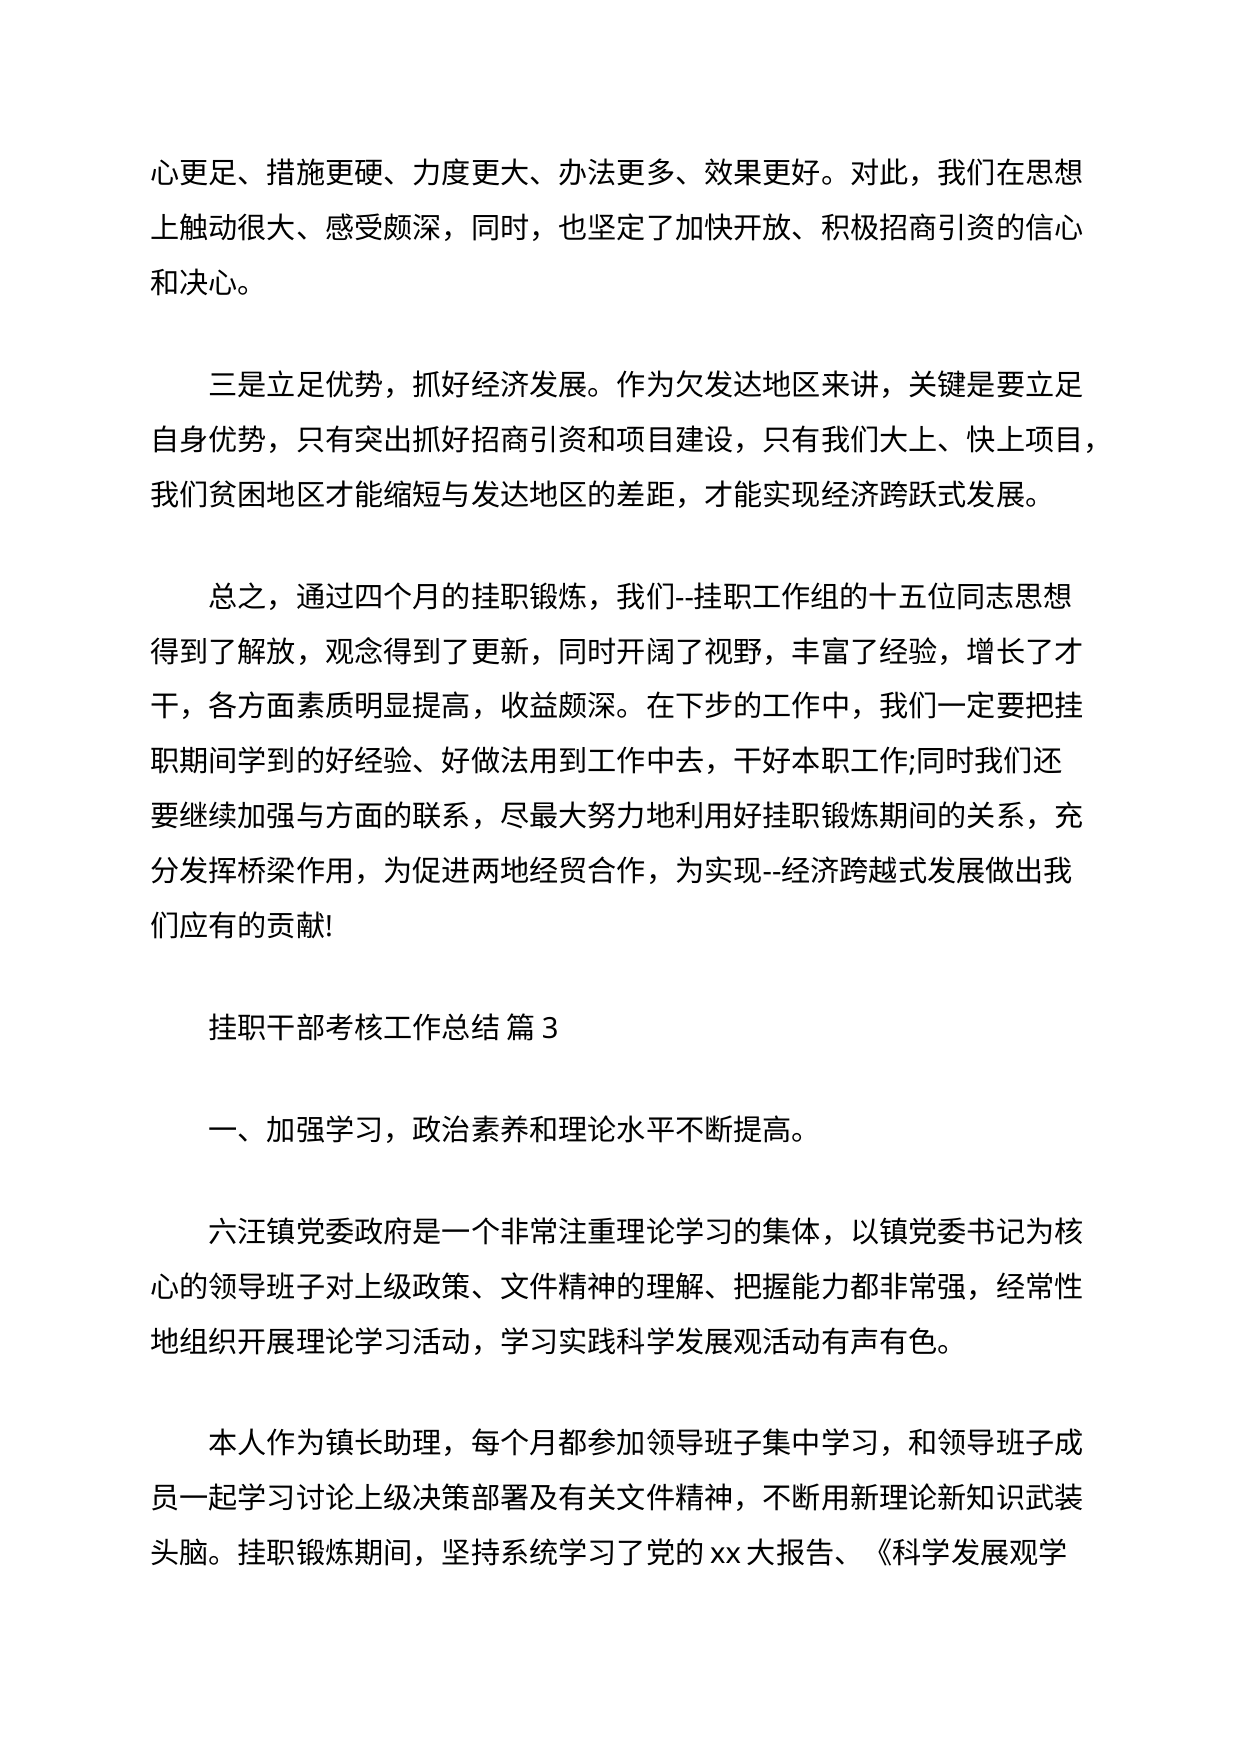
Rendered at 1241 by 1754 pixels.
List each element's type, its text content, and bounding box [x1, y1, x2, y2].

text 一、加强学习，政治素养和理论水平不断提高。 [150, 1107, 1090, 1149]
text 总之，通过四个月的挂职锻炼，我们--挂职工作组的十五位同志思想得到了解放，观念得到了更新，同时开阔了视野，丰富了经验，增长了才干，各方面素质明显提高，收益颇深。在下步的工作中，我们一定要把挂职期间学到的好经验、好做法用到工作中去，干好本职工作;同时我们还要继续加强与方面的联系，尽最大努力地利用好挂职锻炼期间的关系，充分发挥桥梁作用，为促进两地经贸合作，为实现--经济跨越式发展做出我们应有的贡献! [150, 573, 1090, 945]
text 六汪镇党委政府是一个非常注重理论学习的集体，以镇党委书记为核心的领导班子对上级政策、文件精神的理解、把握能力都非常强，经常性地组织开展理论学习活动，学习实践科学发展观活动有声有色。 [150, 1208, 1090, 1361]
text 挂职干部考核工作总结 篇3 [150, 1005, 1090, 1047]
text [150, 1420, 1090, 1572]
text 三是立足优势，抓好经济发展。作为欠发达地区来讲，关键是要立足自身优势，只有突出抓好招商引资和项目建设，只有我们大上、快上项目，我们贫困地区才能缩短与发达地区的差距，才能实现经济跨跃式发展。 [150, 362, 1090, 514]
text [150, 150, 1090, 302]
